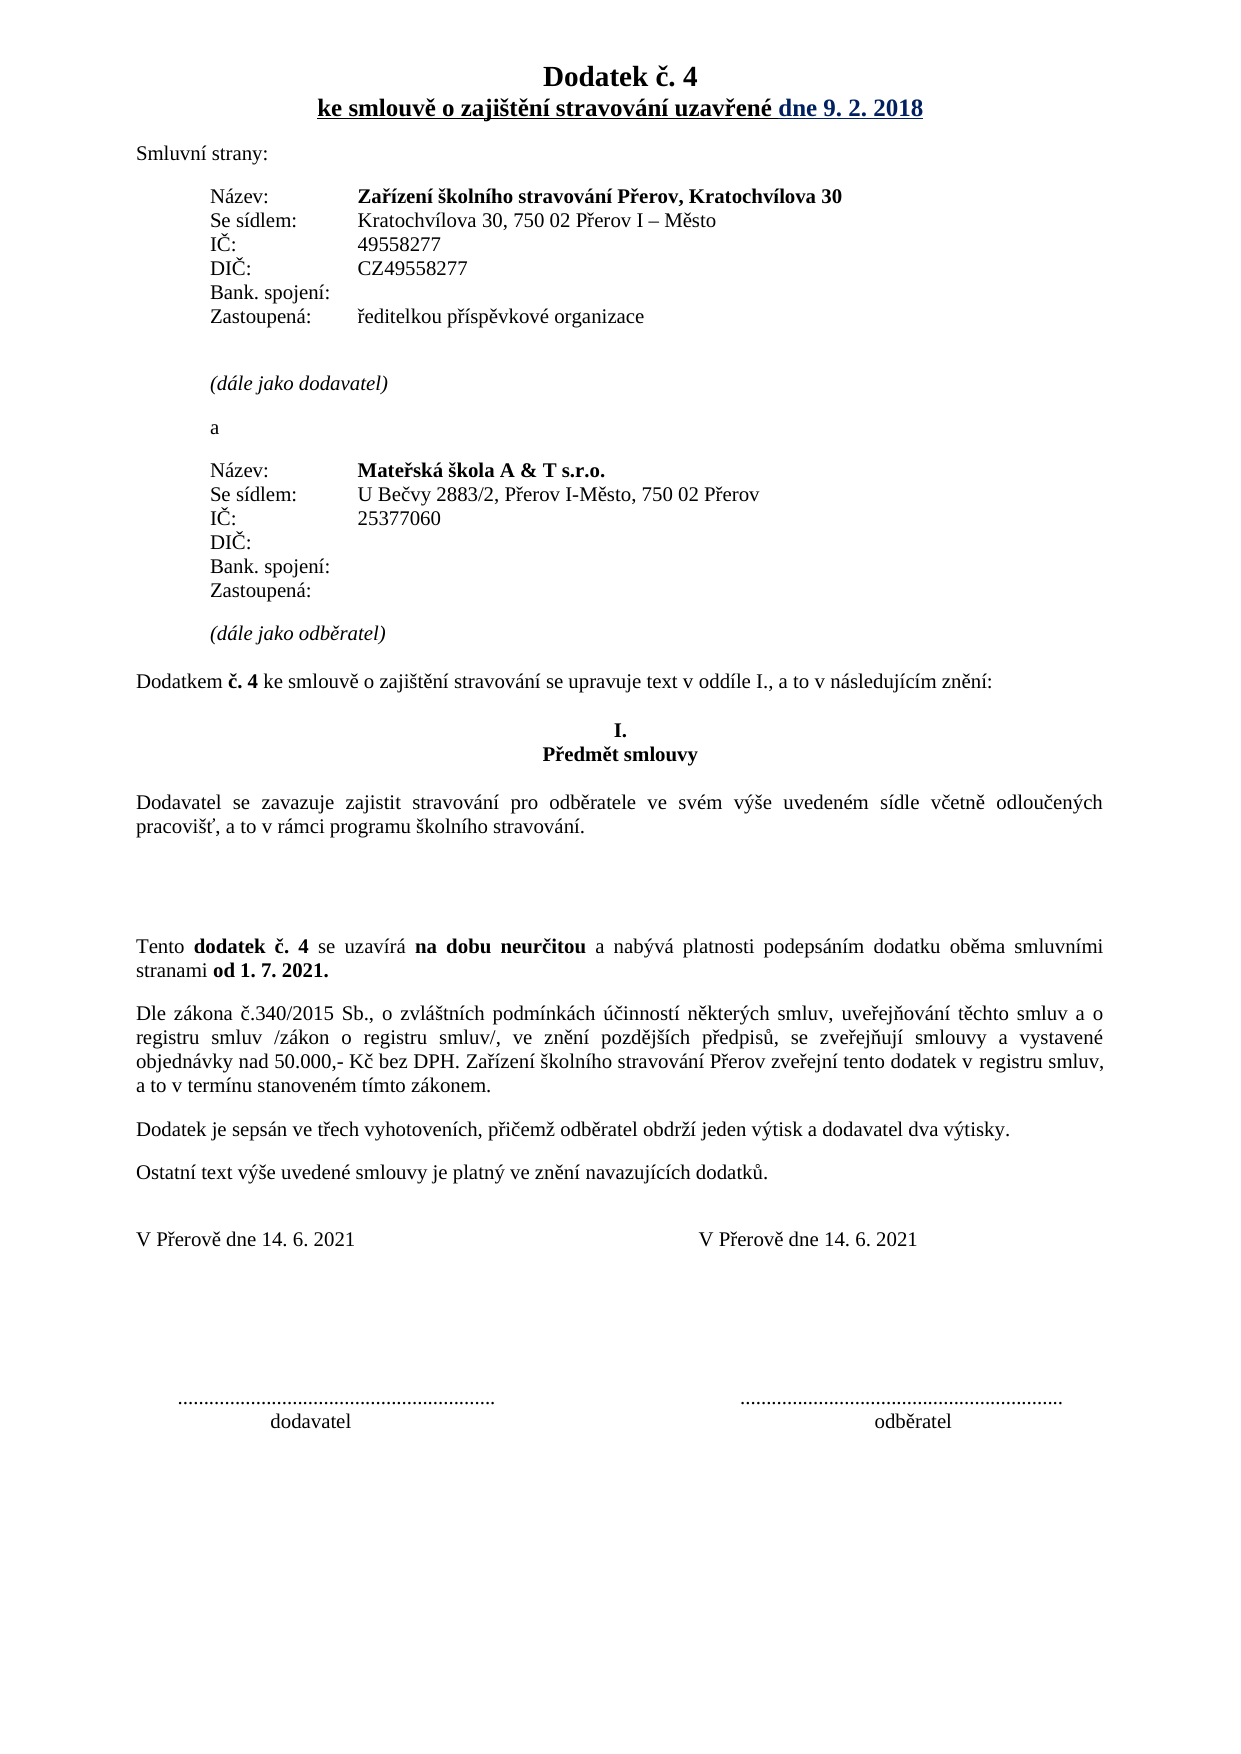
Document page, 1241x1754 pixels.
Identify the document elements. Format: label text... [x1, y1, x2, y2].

text dodavatel odběratel [136, 1409, 1104, 1433]
text ............................................................. .............................................................. [136, 1385, 1104, 1409]
text Bank. spojení: [136, 554, 1104, 578]
text Název: Mateřská škola A & T s.r.o. [136, 458, 1104, 482]
text DIČ: [136, 530, 1104, 554]
text (dále jako dodavatel) [136, 371, 1104, 395]
text V Přerově dne 14. 6. 2021 V Přerově dne 14. 6. 2021 [136, 1227, 1104, 1251]
text Tento dodatek č. 4 se uzavírá na dobu neurčitou a nabývá platnosti podepsáním dodatku oběma smluvními stranami od 1. 7. 2021. [136, 934, 1104, 982]
text DIČ: CZ49558277 [136, 256, 1104, 280]
text I. [136, 718, 1104, 742]
text (dále jako odběratel) [136, 621, 1104, 645]
text Zastoupená: ředitelkou příspěvkové organizace [136, 304, 1104, 328]
text Předmět smlouvy [136, 742, 1104, 766]
text Dodatek je sepsán ve třech vyhotoveních, přičemž odběratel obdrží jeden výtisk a dodavatel dva výtisky. [136, 1116, 1104, 1141]
text Smluvní strany: [136, 141, 1104, 164]
text ke smlouvě o zajištění stravování uzavřené dne 9. 2. 2018 [136, 93, 1104, 121]
text Zastoupená: [136, 578, 1104, 602]
text Dodatkem č. 4 ke smlouvě o zajištění stravování se upravuje text v oddíle I., a to v následujícím znění: [136, 669, 1104, 693]
text Dle zákona č.340/2015 Sb., o zvláštních podmínkách účinností některých smluv, uveřejňování těchto smluv a o registru smluv /zákon o registru smluv/, ve znění pozdějších předpisů, se zveřejňují smlouvy a vystavené objednávky nad 50.000,- Kč bez DPH. Zařízení školního stravování Přerov zveřejní tento dodatek v registru smluv, a to v termínu stanoveném tímto zákonem. [136, 1001, 1104, 1097]
text Bank. spojení: [136, 280, 1104, 304]
text IČ: 49558277 [136, 232, 1104, 256]
title Dodatek č. 4 [136, 59, 1104, 93]
text Se sídlem: U Bečvy 2883/2, Přerov I-Město, 750 02 Přerov [136, 482, 1104, 506]
text Název: Zařízení školního stravování Přerov, Kratochvílova 30 [136, 184, 1104, 208]
text Se sídlem: Kratochvílova 30, 750 02 Přerov I – Město [136, 208, 1104, 232]
text Ostatní text výše uvedené smlouvy je platný ve znění navazujících dodatků. [136, 1160, 1104, 1184]
text IČ: 25377060 [136, 506, 1104, 530]
text a [136, 414, 1104, 439]
text Dodavatel se zavazuje zajistit stravování pro odběratele ve svém výše uvedeném sídle včetně odloučených pracovišť, a to v rámci programu školního stravování. [136, 790, 1104, 838]
